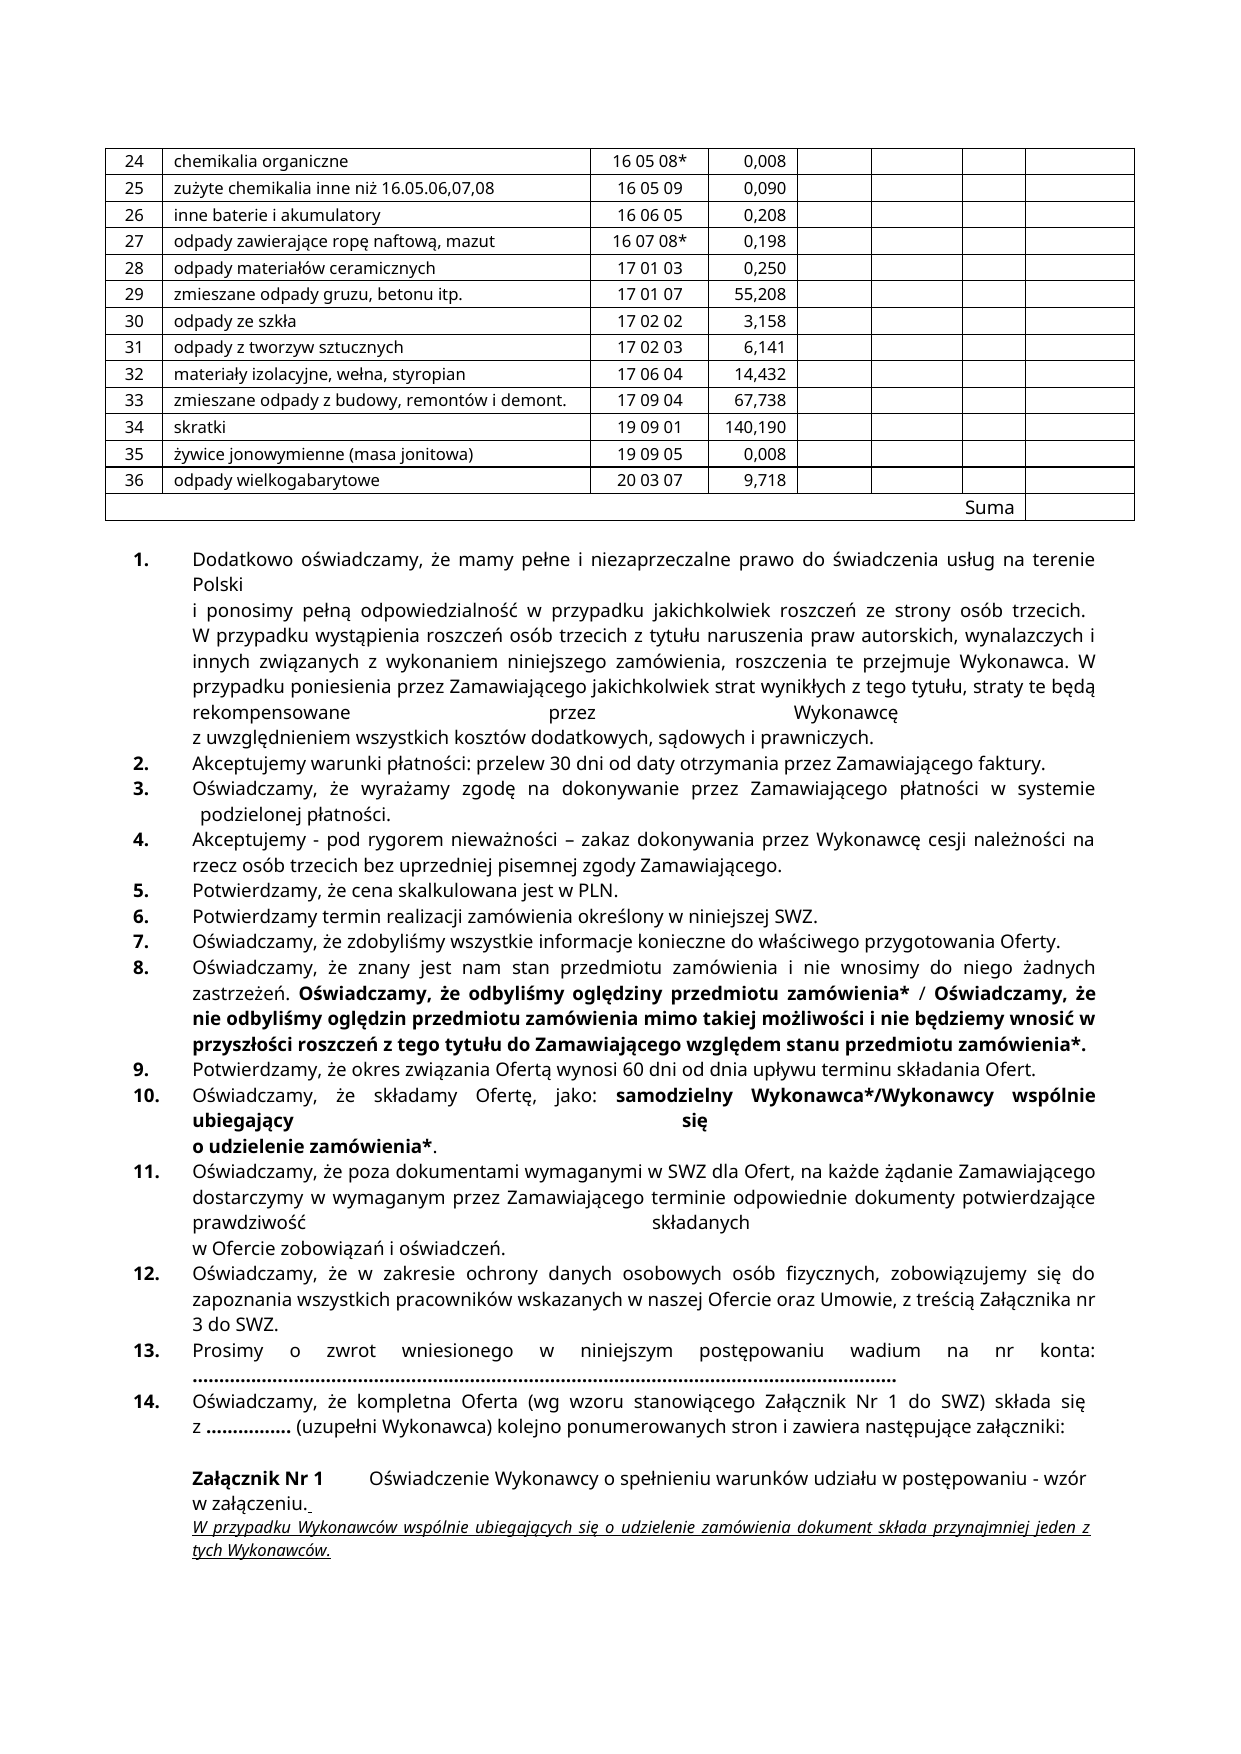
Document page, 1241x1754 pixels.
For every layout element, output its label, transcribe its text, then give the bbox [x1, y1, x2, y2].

table_cell 20 03 07 [591, 468, 708, 493]
table_cell [872, 149, 962, 174]
table_cell 24 [106, 149, 162, 174]
table_cell 140,190 [709, 414, 797, 440]
table_cell [1026, 441, 1134, 466]
table_cell [798, 441, 871, 466]
table_cell odpady ze szkła [163, 308, 590, 333]
table_cell Suma [106, 494, 1025, 519]
table_cell [872, 308, 962, 333]
table_cell zmieszane odpady z budowy, remontów i demont. [163, 388, 590, 413]
table_cell [1026, 388, 1134, 413]
table_cell inne baterie i akumulatory [163, 202, 590, 227]
table_cell chemikalia organiczne [163, 149, 590, 174]
table_cell 25 [106, 175, 162, 201]
table_cell [963, 388, 1025, 413]
table_cell [798, 388, 871, 413]
table_cell 17 06 04 [591, 361, 708, 387]
table_cell [798, 281, 871, 307]
table_cell 0,198 [709, 228, 797, 254]
table_cell 17 02 02 [591, 308, 708, 333]
table_cell 0,008 [709, 149, 797, 174]
list Potwierdzamy, że okres związania Ofertą wynosi 60 dni od dnia upływu terminu składania Ofert. [118, 1056, 1096, 1082]
table_cell 26 [106, 202, 162, 227]
table_cell [872, 175, 962, 201]
table_cell [963, 335, 1025, 360]
table_cell skratki [163, 414, 590, 440]
table_cell [798, 308, 871, 333]
table_cell [1026, 228, 1134, 254]
list Oświadczamy, że zdobyliśmy wszystkie informacje konieczne do właściwego przygotowania Oferty. [118, 929, 1096, 954]
list Oświadczamy, że wyrażamy zgodę na dokonywanie przez Zamawiającego płatności w systemie podzielonej płatności. [133, 776, 1096, 827]
table_cell odpady materiałów ceramicznych [163, 255, 590, 280]
list Potwierdzamy, że cena skalkulowana jest w PLN. [118, 878, 1096, 903]
table_cell [1026, 468, 1134, 493]
table_cell [872, 202, 962, 227]
table_cell 16 05 09 [591, 175, 708, 201]
table_cell 0,208 [709, 202, 797, 227]
table_cell 32 [106, 361, 162, 387]
table_cell [963, 228, 1025, 254]
table_cell [1026, 149, 1134, 174]
table_cell 16 06 05 [591, 202, 708, 227]
table_cell 31 [106, 335, 162, 360]
table_cell 28 [106, 255, 162, 280]
table_cell [798, 468, 871, 493]
table_cell żywice jonowymienne (masa jonitowa) [163, 441, 590, 466]
table_cell [872, 228, 962, 254]
table_cell [1026, 494, 1134, 519]
table_cell [1026, 414, 1134, 440]
table_cell [798, 361, 871, 387]
table_cell [963, 175, 1025, 201]
table_cell [1026, 361, 1134, 387]
table_cell 17 01 07 [591, 281, 708, 307]
table_cell 9,718 [709, 468, 797, 493]
table_cell [872, 441, 962, 466]
table_cell 30 [106, 308, 162, 333]
list Akceptujemy warunki płatności: przelew 30 dni od daty otrzymania przez Zamawiającego faktury. [118, 750, 1096, 776]
table_cell [798, 414, 871, 440]
table_cell [872, 281, 962, 307]
list Oświadczamy, że poza dokumentami wymaganymi w SWZ dla Ofert, na każde żądanie Zamawiającego dostarczymy w wymaganym przez Zamawiającego terminie odpowiednie dokumenty potwierdzające prawdziwość składanych w Ofercie zobowiązań i oświadczeń. [133, 1158, 1096, 1261]
table_cell 34 [106, 414, 162, 440]
table_cell 16 05 08* [591, 149, 708, 174]
table_cell [963, 414, 1025, 440]
table_cell 3,158 [709, 308, 797, 333]
table_cell [798, 335, 871, 360]
table_cell [963, 308, 1025, 333]
table_cell [1026, 308, 1134, 333]
table_cell 6,141 [709, 335, 797, 360]
table_cell 67,738 [709, 388, 797, 413]
table_cell [798, 228, 871, 254]
list Prosimy o zwrot wniesionego w niniejszym postępowaniu wadium na nr konta: …………………………………………………………………………………………………………………… [133, 1337, 1096, 1388]
table_cell 14,432 [709, 361, 797, 387]
table_cell materiały izolacyjne, wełna, styropian [163, 361, 590, 387]
table_cell [1026, 281, 1134, 307]
table_cell [798, 255, 871, 280]
list Dodatkowo oświadczamy, że mamy pełne i niezaprzeczalne prawo do świadczenia usług na terenie Polski i ponosimy pełną odpowiedzialność w przypadku jakichkolwiek roszczeń ze strony osób trzecich. W przypadku wystąpienia roszczeń osób trzecich z tytułu naruszenia praw autorskich, wynalazczych i innych związanych z wykonaniem niniejszego zamówienia, roszczenia te przejmuje Wykonawca. W przypadku poniesienia przez Zamawiającego jakichkolwiek strat wynikłych z tego tytułu, straty te będą rekompensowane przez Wykonawcę z uwzględnieniem wszystkich kosztów dodatkowych, sądowych i prawniczych. [133, 546, 1096, 750]
table_cell 17 01 03 [591, 255, 708, 280]
table_cell 17 09 04 [591, 388, 708, 413]
table_cell zużyte chemikalia inne niż 16.05.06,07,08 [163, 175, 590, 201]
list Akceptujemy - pod rygorem nieważności – zakaz dokonywania przez Wykonawcę cesji należności na rzecz osób trzecich bez uprzedniej pisemnej zgody Zamawiającego. [133, 827, 1096, 878]
table_cell [872, 255, 962, 280]
table_cell [798, 149, 871, 174]
table_cell 19 09 01 [591, 414, 708, 440]
table_cell odpady wielkogabarytowe [163, 468, 590, 493]
table_cell 33 [106, 388, 162, 413]
table_cell [963, 441, 1025, 466]
table_cell [963, 202, 1025, 227]
table_cell [963, 149, 1025, 174]
table_cell [872, 335, 962, 360]
list Oświadczamy, że składamy Ofertę, jako: samodzielny Wykonawca*/Wykonawcy wspólnie ubiegający się o udzielenie zamówienia*. [133, 1082, 1096, 1158]
table_cell [963, 281, 1025, 307]
table_cell [1026, 255, 1134, 280]
table_cell [872, 414, 962, 440]
list Oświadczamy, że w zakresie ochrony danych osobowych osób fizycznych, zobowiązujemy się do zapoznania wszystkich pracowników wskazanych w naszej Ofercie oraz Umowie, z treścią Załącznika nr 3 do SWZ. [133, 1261, 1096, 1337]
table_cell [963, 468, 1025, 493]
table_cell [872, 468, 962, 493]
table_cell zmieszane odpady gruzu, betonu itp. [163, 281, 590, 307]
table_cell 55,208 [709, 281, 797, 307]
table_cell 35 [106, 441, 162, 466]
list Oświadczamy, że znany jest nam stan przedmiotu zamówienia i nie wnosimy do niego żadnych zastrzeżeń. Oświadczamy, że odbyliśmy oględziny przedmiotu zamówienia* / Oświadczamy, że nie odbyliśmy oględzin przedmiotu zamówienia mimo takiej możliwości i nie będziemy wnosić w przyszłości roszczeń z tego tytułu do Zamawiającego względem stanu przedmiotu zamówienia*. [133, 954, 1096, 1056]
table_cell 16 07 08* [591, 228, 708, 254]
table_cell [963, 361, 1025, 387]
table_cell 17 02 03 [591, 335, 708, 360]
table_cell [798, 175, 871, 201]
list Oświadczamy, że kompletna Oferta (wg wzoru stanowiącego Załącznik Nr 1 do SWZ) składa się z ................ (uzupełni Wykonawca) kolejno ponumerowanych stron i zawiera następujące załączniki: [133, 1388, 1096, 1439]
table_cell 19 09 05 [591, 441, 708, 466]
table_cell 27 [106, 228, 162, 254]
table_cell 0,008 [709, 441, 797, 466]
table_cell [872, 388, 962, 413]
table_cell [1026, 202, 1134, 227]
table_cell odpady z tworzyw sztucznych [163, 335, 590, 360]
table_cell odpady zawierające ropę naftową, mazut [163, 228, 590, 254]
list Potwierdzamy termin realizacji zamówienia określony w niniejszej SWZ. [118, 903, 1096, 929]
table_cell [1026, 335, 1134, 360]
table_cell 0,090 [709, 175, 797, 201]
text Załącznik Nr 1 Oświadczenie Wykonawcy o spełnieniu warunków udziału w postępowaniu - wzór w załączeniu. [192, 1465, 1093, 1516]
table_cell [963, 255, 1025, 280]
table_cell 36 [106, 468, 162, 493]
table_cell [798, 202, 871, 227]
table_cell [1026, 175, 1134, 201]
table_cell 0,250 [709, 255, 797, 280]
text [192, 1516, 1093, 1561]
table_cell 29 [106, 281, 162, 307]
table_cell [872, 361, 962, 387]
